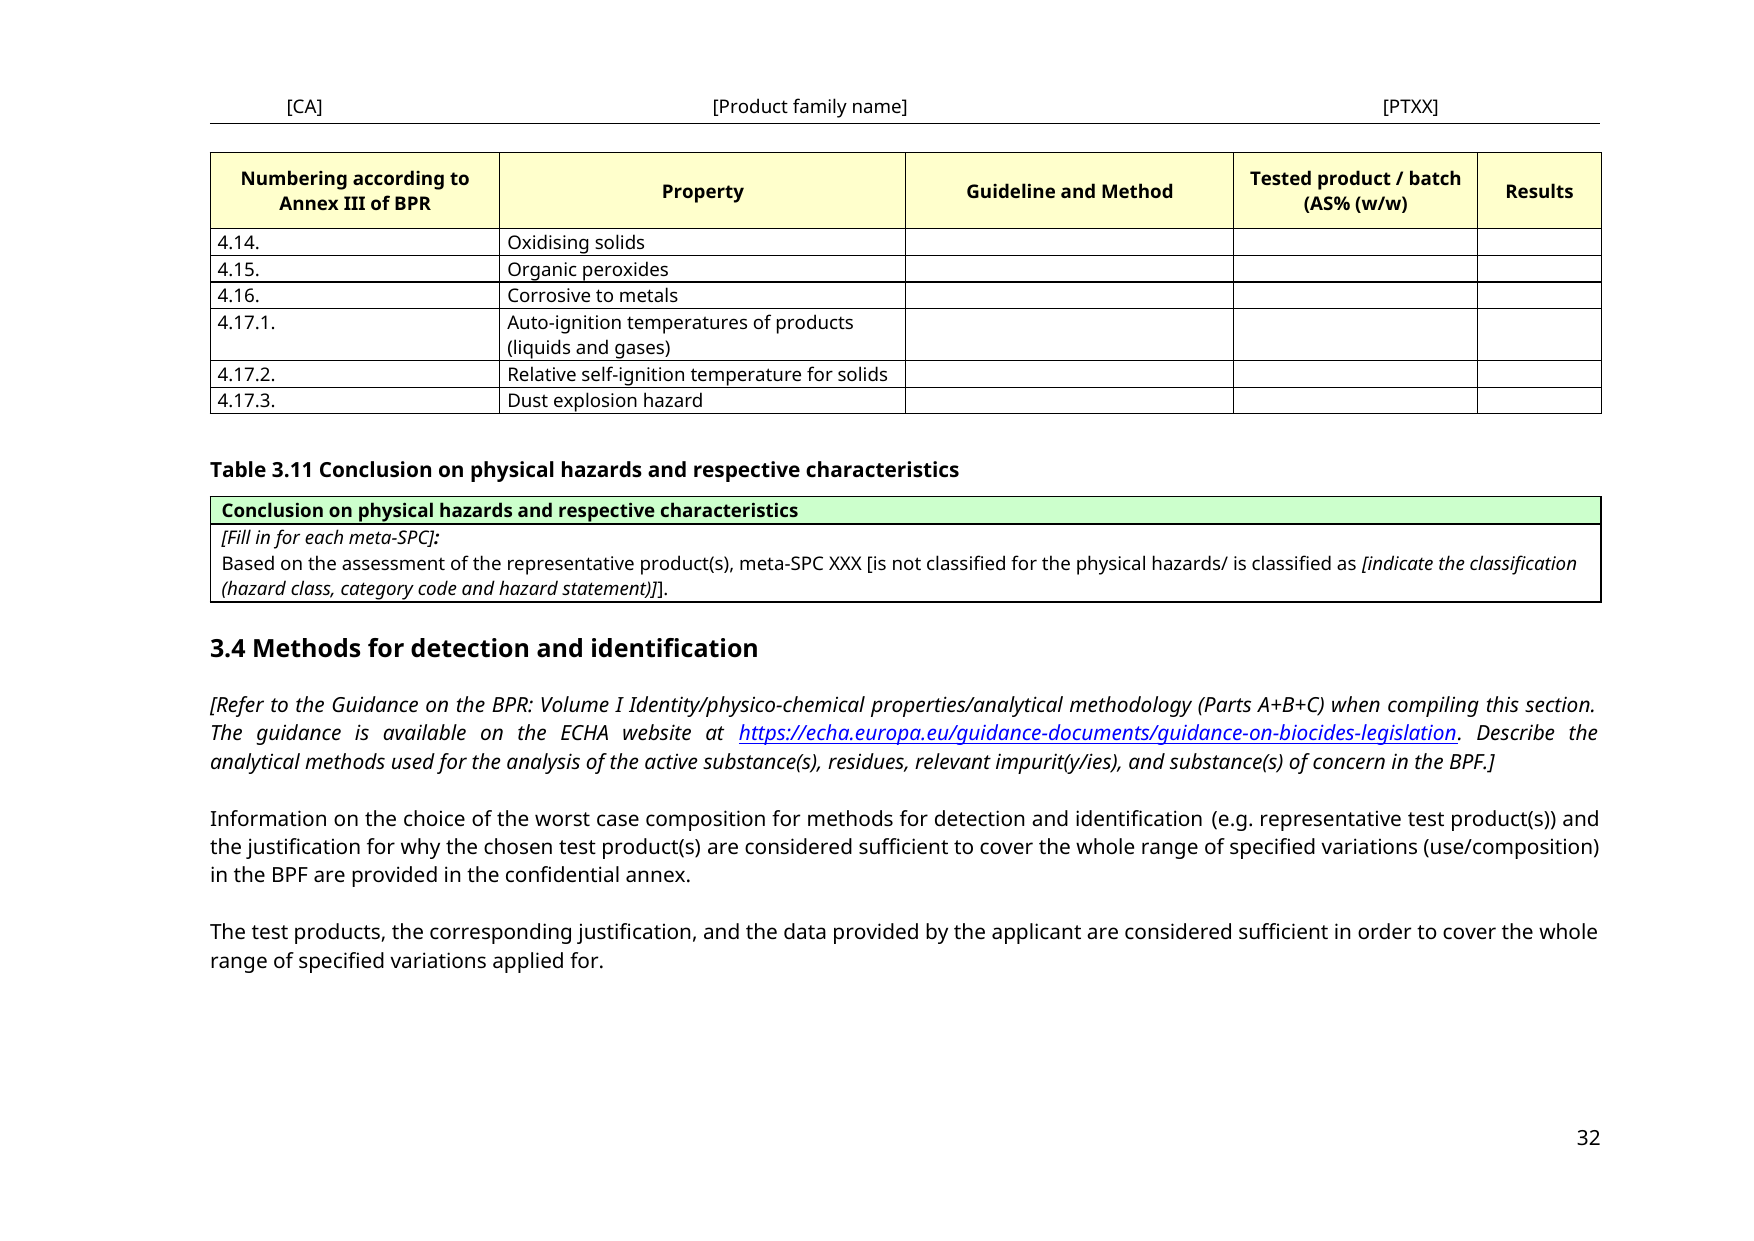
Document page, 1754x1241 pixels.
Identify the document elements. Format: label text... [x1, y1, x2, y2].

table_cell Dust explosion hazard [500, 388, 905, 413]
text Information on the choice of the worst case composition for methods for detection and identification (e.g. representative test product(s)) and the justification for why the chosen test product(s) are considered sufficient to cover the whole range of specified variations (use/composition) in the BPF are provided in the confidential annex. [210, 804, 1600, 889]
table_cell [906, 388, 1233, 413]
table_cell [1478, 388, 1601, 413]
table_cell 4.17.1. [211, 309, 499, 360]
text The test products, the corresponding justification, and the data provided by the applicant are considered sufficient in order to cover the whole range of specified variations applied for. [210, 917, 1600, 974]
table_header Tested product / batch (AS% (w/w) [1234, 153, 1477, 228]
table_header Property [500, 153, 905, 228]
table_cell 4.16. [211, 283, 499, 308]
table_cell [1234, 256, 1477, 281]
table_cell 4.15. [211, 256, 499, 281]
table_cell Oxidising solids [500, 229, 905, 255]
subtitle Methods for detection and identification [210, 631, 1600, 665]
table_header Numbering according to Annex III of BPR [211, 153, 499, 228]
table_cell [1234, 388, 1477, 413]
table_cell [1234, 309, 1477, 360]
table_header Conclusion on physical hazards and respective characteristics [211, 497, 1600, 523]
table_cell Organic peroxides [500, 256, 905, 281]
table_cell [906, 309, 1233, 360]
table_cell [1234, 229, 1477, 255]
table_header Guideline and Method [906, 153, 1233, 228]
text [Refer to the Guidance on the BPR: Volume I Identity/physico-chemical properties/analytical methodology (Parts A+B+C) when compiling this section. The guidance is available on the ECHA website at https://echa.europa.eu/guidance-documents/guidance-on-biocides-legislation. Describe the analytical methods used for the analysis of the active substance(s), residues, relevant impurit(y/ies), and substance(s) of concern in the BPF.] [210, 690, 1600, 775]
table_header Results [1478, 153, 1601, 228]
table_cell [1234, 283, 1477, 308]
table_cell [1234, 361, 1477, 387]
table_cell Relative self-ignition temperature for solids [500, 361, 905, 387]
table_cell [1478, 309, 1601, 360]
table_cell [906, 361, 1233, 387]
table_cell [906, 283, 1233, 308]
table_cell 4.14. [211, 229, 499, 255]
table_cell [1478, 229, 1601, 255]
table_cell [1478, 361, 1601, 387]
table_cell 4.17.2. [211, 361, 499, 387]
table_cell 4.17.3. [211, 388, 499, 413]
table_cell [906, 229, 1233, 255]
table_cell Auto-ignition temperatures of products (liquids and gases) [500, 309, 905, 360]
table_cell [Fill in for each meta-SPC]: Based on the assessment of the representative product(s), meta-SPC XXX [is not classified for the physical hazards/ is classified as [indicate the classification (hazard class, category code and hazard statement)]]. [211, 525, 1600, 601]
table_cell Corrosive to metals [500, 283, 905, 308]
table_cell [1478, 256, 1601, 281]
table_cell [1478, 283, 1601, 308]
table_cell [906, 256, 1233, 281]
